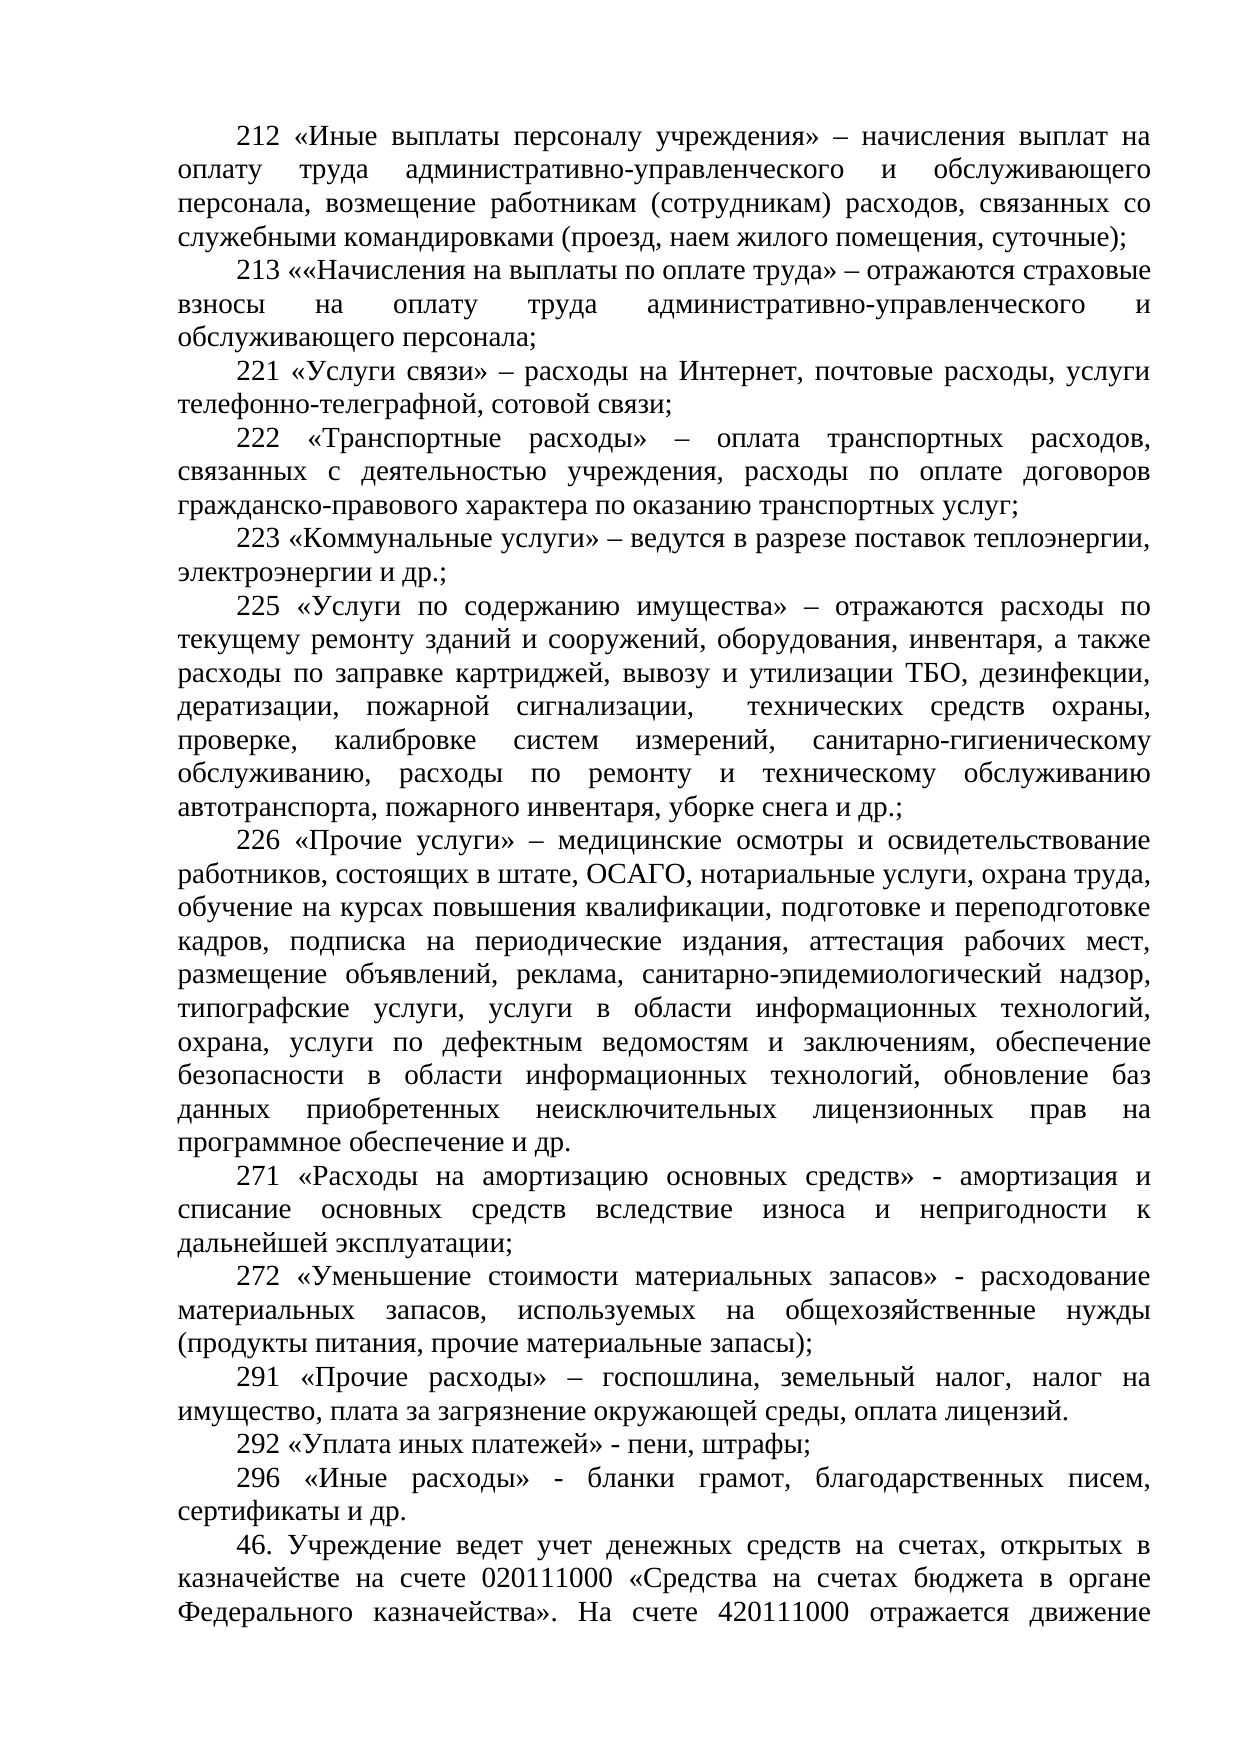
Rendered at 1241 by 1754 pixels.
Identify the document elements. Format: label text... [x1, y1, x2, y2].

text 223 «Коммунальные услуги» – ведутся в разрезе поставок теплоэнергии, электроэнергии и др.; [177, 521, 1152, 588]
text 221 «Услуги связи» – расходы на Интернет, почтовые расходы, услуги телефонно-телеграфной, сотовой связи; [177, 353, 1152, 420]
text 226 «Прочие услуги» – медицинские осмотры и освидетельствование работников, состоящих в штате, ОСАГО, нотариальные услуги, охрана труда, обучение на курсах повышения квалификации, подготовке и переподготовке кадров, подписка на периодические издания, аттестация рабочих мест, размещение объявлений, реклама, санитарно-эпидемиологический надзор, типографские услуги, услуги в области информационных технологий, охрана, услуги по дефектным ведомостям и заключениям, обеспечение безопасности в области информационных технологий, обновление баз данных приобретенных неисключительных лицензионных прав на программное обеспечение и др. [177, 822, 1152, 1158]
text 272 «Уменьшение стоимости материальных запасов» - расходование материальных запасов, используемых на общехозяйственные нужды (продукты питания, прочие материальные запасы); [177, 1258, 1152, 1359]
text 291 «Прочие расходы» – госпошлина, земельный налог, налог на имущество, плата за загрязнение окружающей среды, оплата лицензий. [177, 1359, 1152, 1426]
text 213 ««Начисления на выплаты по оплате труда» – отражаются страховые взносы на оплату труда административно-управленческого и обслуживающего персонала; [177, 252, 1152, 353]
text 292 «Уплата иных платежей» - пени, штрафы; [177, 1426, 1152, 1460]
text 271 «Расходы на амортизацию основных средств» - амортизация и списание основных средств вследствие износа и непригодности к дальнейшей эксплуатации; [177, 1158, 1152, 1258]
text 225 «Услуги по содержанию имущества» – отражаются расходы по текущему ремонту зданий и сооружений, оборудования, инвентаря, а также расходы по заправке картриджей, вывозу и утилизации ТБО, дезинфекции, дератизации, пожарной сигнализации, технических средств охраны, проверке, калибровке систем измерений, санитарно-гигиеническому обслуживанию, расходы по ремонту и техническому обслуживанию автотранспорта, пожарного инвентаря, уборке снега и др.; [177, 588, 1152, 822]
text 222 «Транспортные расходы» – оплата транспортных расходов, связанных с деятельностью учреждения, расходы по оплате договоров гражданско-правового характера по оказанию транспортных услуг; [177, 420, 1152, 521]
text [177, 1527, 1152, 1627]
text 212 «Иные выплаты персоналу учреждения» – начисления выплат на оплату труда административно-управленческого и обслуживающего персонала, возмещение работникам (сотрудникам) расходов, связанных со служебными командировками (проезд, наем жилого помещения, суточные); [177, 118, 1152, 252]
text 296 «Иные расходы» - бланки грамот, благодарственных писем, сертификаты и др. [177, 1460, 1152, 1527]
